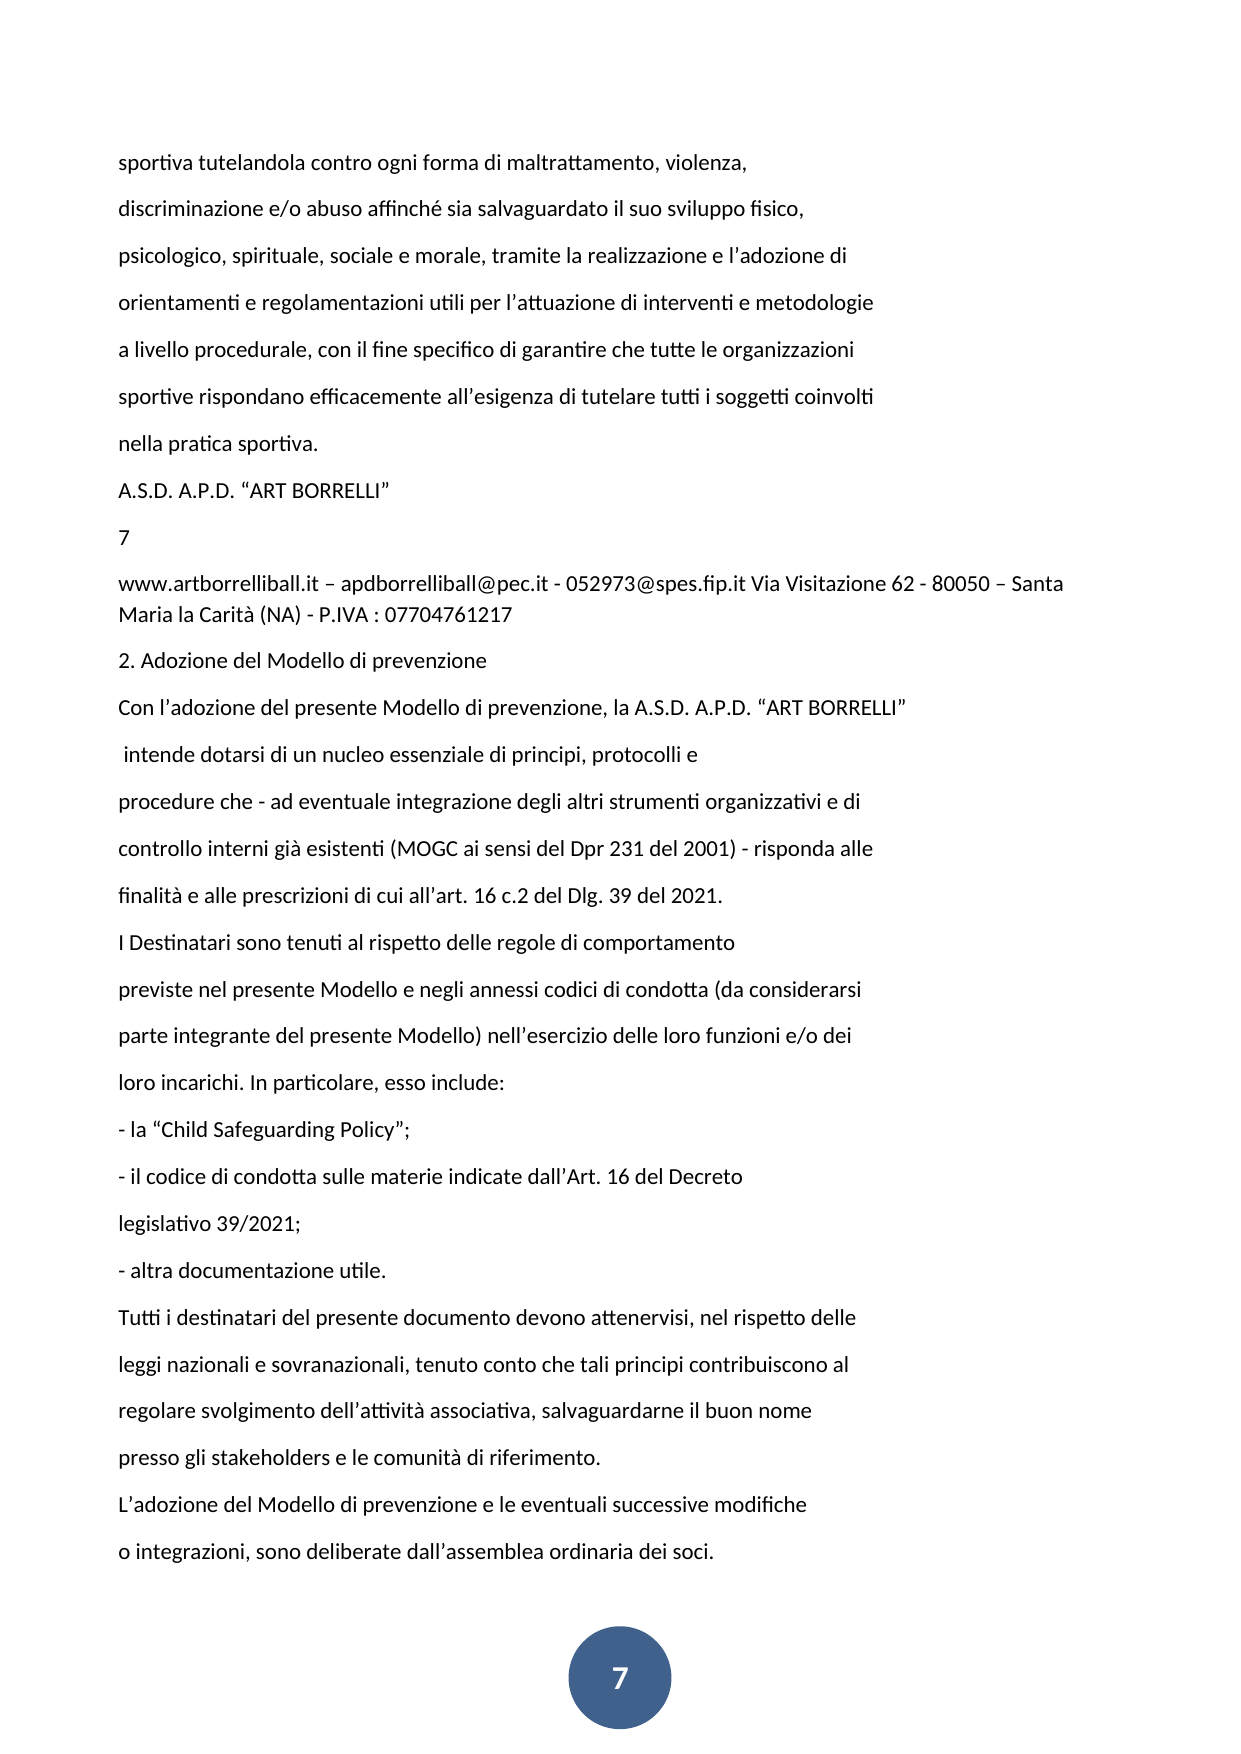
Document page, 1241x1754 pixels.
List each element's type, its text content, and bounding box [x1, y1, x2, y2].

text I Destinatari sono tenuti al rispetto delle regole di comportamento [118, 928, 1122, 956]
text sportiva tutelandola contro ogni forma di maltrattamento, violenza, [118, 148, 1122, 176]
text 2. Adozione del Modello di prevenzione [118, 647, 1122, 674]
text www.artborrelliball.it – apdborrelliball@pec.it - 052973@spes.fip.it Via Visitazione 62 - 80050 – Santa Maria la Carità (NA) - P.IVA : 07704761217 [118, 569, 1122, 628]
text psicologico, spirituale, sociale e morale, tramite la realizzazione e l’adozione di [118, 241, 1122, 269]
text - la “Child Safeguarding Policy”; [118, 1115, 1122, 1143]
text nella pratica sportiva. [118, 429, 1122, 457]
text regolare svolgimento dell’attività associativa, salvaguardarne il buon nome [118, 1397, 1122, 1424]
text legislativo 39/2021; [118, 1209, 1122, 1237]
text intende dotarsi di un nucleo essenziale di principi, protocolli e [118, 740, 1122, 768]
text leggi nazionali e sovranazionali, tenuto conto che tali principi contribuiscono al [118, 1350, 1122, 1378]
text finalità e alle prescrizioni di cui all’art. 16 c.2 del Dlg. 39 del 2021. [118, 881, 1122, 909]
text a livello procedurale, con il fine specifico di garantire che tutte le organizzazioni [118, 335, 1122, 363]
text Tutti i destinatari del presente documento devono attenervisi, nel rispetto delle [118, 1303, 1122, 1331]
text previste nel presente Modello e negli annessi codici di condotta (da considerarsi [118, 975, 1122, 1003]
text A.S.D. A.P.D. “ART BORRELLI” [118, 476, 1122, 504]
text Con l’adozione del presente Modello di prevenzione, la A.S.D. A.P.D. “ART BORRELLI” [118, 693, 1122, 721]
text 7 [118, 523, 1122, 551]
text - altra documentazione utile. [118, 1256, 1122, 1284]
text discriminazione e/o abuso affinché sia salvaguardato il suo sviluppo fisico, [118, 194, 1122, 222]
text L’adozione del Modello di prevenzione e le eventuali successive modifiche [118, 1490, 1122, 1518]
text orientamenti e regolamentazioni utili per l’attuazione di interventi e metodologie [118, 288, 1122, 316]
text o integrazioni, sono deliberate dall’assemblea ordinaria dei soci. [118, 1537, 1122, 1565]
text parte integrante del presente Modello) nell’esercizio delle loro funzioni e/o dei [118, 1022, 1122, 1049]
text presso gli stakeholders e le comunità di riferimento. [118, 1443, 1122, 1471]
text loro incarichi. In particolare, esso include: [118, 1068, 1122, 1096]
text - il codice di condotta sulle materie indicate dall’Art. 16 del Decreto [118, 1162, 1122, 1190]
text sportive rispondano efficacemente all’esigenza di tutelare tutti i soggetti coinvolti [118, 382, 1122, 410]
text procedure che - ad eventuale integrazione degli altri strumenti organizzativi e di [118, 787, 1122, 815]
text controllo interni già esistenti (MOGC ai sensi del Dpr 231 del 2001) - risponda alle [118, 834, 1122, 862]
